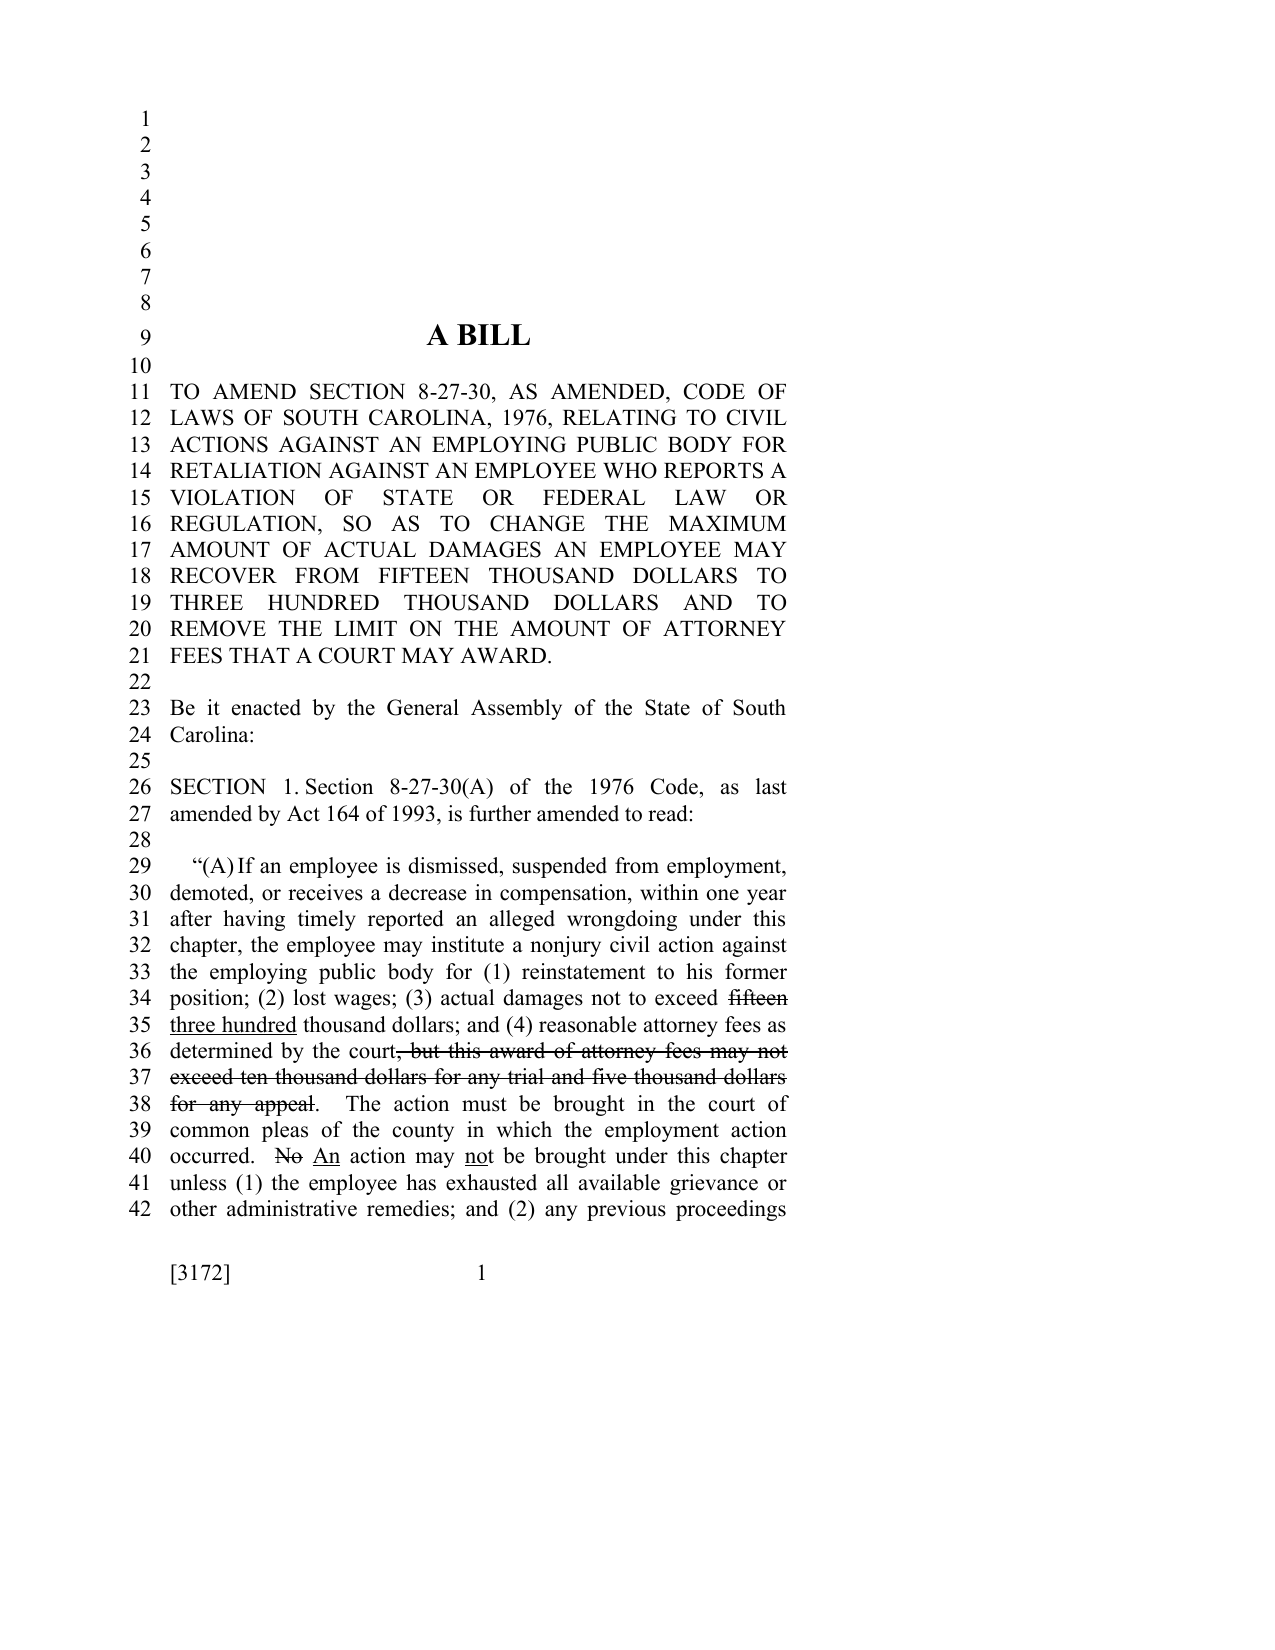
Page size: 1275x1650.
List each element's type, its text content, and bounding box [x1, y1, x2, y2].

text Be it enacted by the General Assembly of the State of South Carolina: [169, 694, 787, 747]
text TO AMEND SECTION 8-27-30, AS AMENDED, CODE OF LAWS OF SOUTH CAROLINA, 1976, RELATING TO CIVIL ACTIONS AGAINST AN EMPLOYING PUBLIC BODY FOR RETALIATION AGAINST AN EMPLOYEE WHO REPORTS A VIOLATION OF STATE OR FEDERAL LAW OR REGULATION, SO AS TO CHANGE THE MAXIMUM AMOUNT OF ACTUAL DAMAGES AN EMPLOYEE MAY RECOVER FROM FIFTEEN THOUSAND DOLLARS TO THREE HUNDRED THOUSAND DOLLARS AND TO REMOVE THE LIMIT ON THE AMOUNT OF ATTORNEY FEES THAT A COURT MAY AWARD. [169, 378, 787, 668]
text SECTION 1. Section 8-27-30(A) of the 1976 Code, as last amended by Act 164 of 1993, is further amended to read: [169, 773, 787, 826]
text A BILL [169, 316, 787, 352]
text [169, 1079, 787, 1221]
